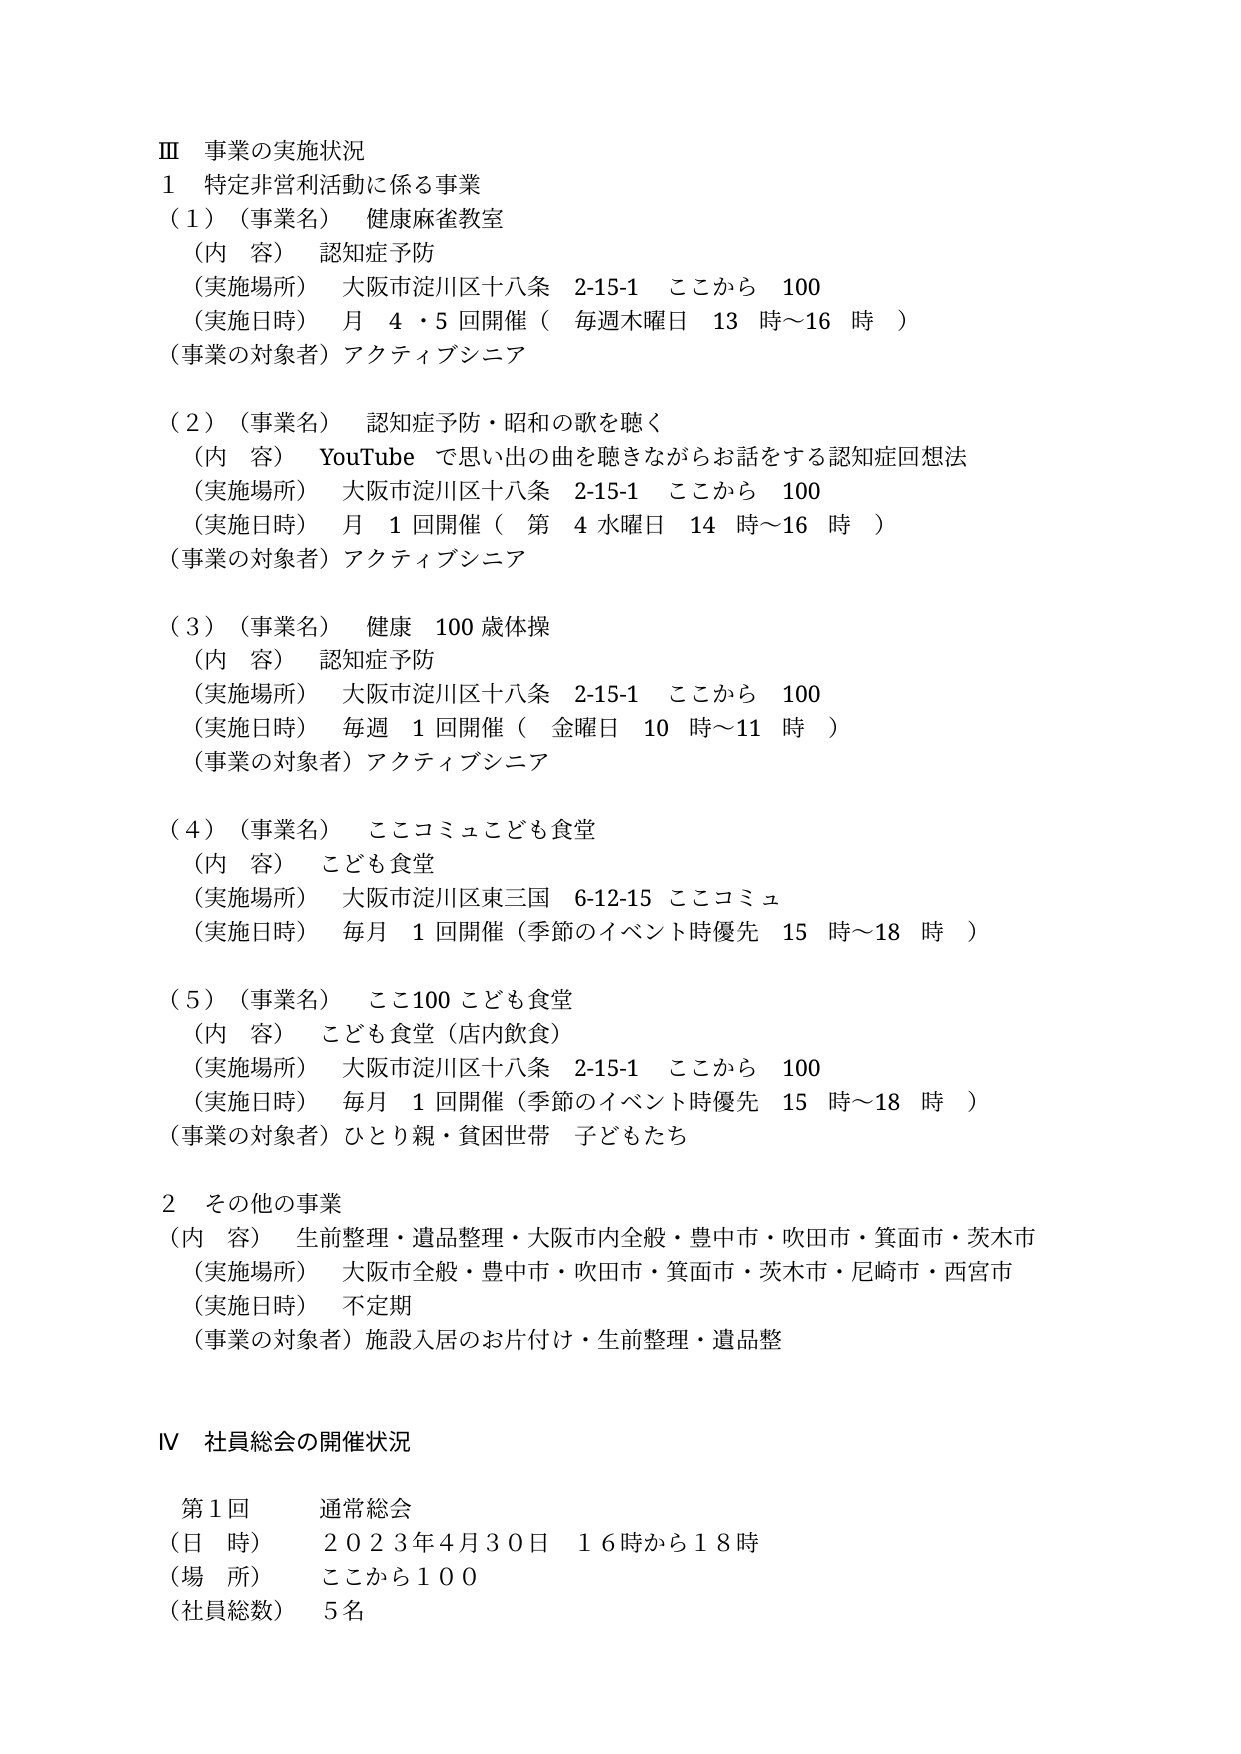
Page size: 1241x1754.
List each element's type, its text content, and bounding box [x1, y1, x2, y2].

text （実施場所） 大阪市淀川区十八条 2-15-1 ここから 100 [158, 472, 1083, 506]
text （１）（事業名） 健康麻雀教室 [158, 201, 1083, 234]
text （実施場所） 大阪市淀川区十八条 2-15-1 ここから 100 [158, 676, 1083, 710]
text （実施場所） 大阪市淀川区東三国 6-12-15 ここコミュ [158, 880, 1083, 914]
text （実施日時） 毎月 1 回開催（季節のイベント時優先 15 時～18 時 ） [158, 1083, 1083, 1117]
text 第１回 通常総会 [158, 1491, 1083, 1525]
text （５）（事業名） ここ100こども食堂 [158, 982, 1083, 1016]
text （事業の対象者）施設入居のお片付け・生前整理・遺品整 [158, 1321, 1083, 1355]
text （実施日時） 毎月 1 回開催（季節のイベント時優先 15 時～18 時 ） [158, 914, 1083, 948]
text （事業の対象者）アクティブシニア [158, 540, 1083, 574]
text （３）（事業名） 健康 100 歳体操 [158, 608, 1083, 642]
text Ⅲ 事業の実施状況 [158, 133, 1083, 167]
text ２ その他の事業 [158, 1185, 1083, 1219]
text （社員総数） ５名 [158, 1593, 1083, 1627]
text （内 容） こども食堂 [158, 846, 1083, 880]
text （実施日時） 月 1 回開催（ 第 4 水曜日 14 時～16 時 ） [158, 506, 1083, 540]
text （事業の対象者）アクティブシニア [158, 744, 1083, 778]
text Ⅳ 社員総会の開催状況 [158, 1423, 1083, 1457]
text （実施日時） 毎週 1 回開催（ 金曜日 10 時～11 時 ） [158, 710, 1083, 744]
text （事業の対象者）ひとり親・貧困世帯 子どもたち [158, 1117, 1083, 1151]
text （２）（事業名） 認知症予防・昭和の歌を聴く [158, 404, 1083, 438]
text （場 所） ここから１００ [158, 1559, 1083, 1593]
text （４）（事業名） ここコミュこども食堂 [158, 812, 1083, 846]
text （実施場所） 大阪市全般・豊中市・吹田市・箕面市・茨木市・尼崎市・西宮市 [158, 1253, 1083, 1287]
text （内 容） こども食堂（店内飲食） [158, 1016, 1083, 1049]
text （実施場所） 大阪市淀川区十八条 2-15-1 ここから 100 [158, 1049, 1083, 1083]
text （実施日時） 不定期 [158, 1287, 1083, 1321]
text （事業の対象者）アクティブシニア [158, 336, 1083, 370]
text （実施日時） 月 4・5 回開催（ 毎週木曜日 13 時～16 時 ） [158, 302, 1083, 336]
text （内 容） 生前整理・遺品整理・大阪市内全般・豊中市・吹田市・箕面市・茨木市 [158, 1219, 1083, 1253]
text （内 容） 認知症予防 [158, 234, 1083, 268]
text １ 特定非営利活動に係る事業 [158, 167, 1083, 201]
text （日 時） ２０２３年４月３０日 １６時から１８時 [158, 1525, 1083, 1559]
text （実施場所） 大阪市淀川区十八条 2-15-1 ここから 100 [158, 268, 1083, 302]
text （内 容） 認知症予防 [158, 642, 1083, 676]
text （内 容） YouTube で思い出の曲を聴きながらお話をする認知症回想法 [158, 438, 1083, 472]
